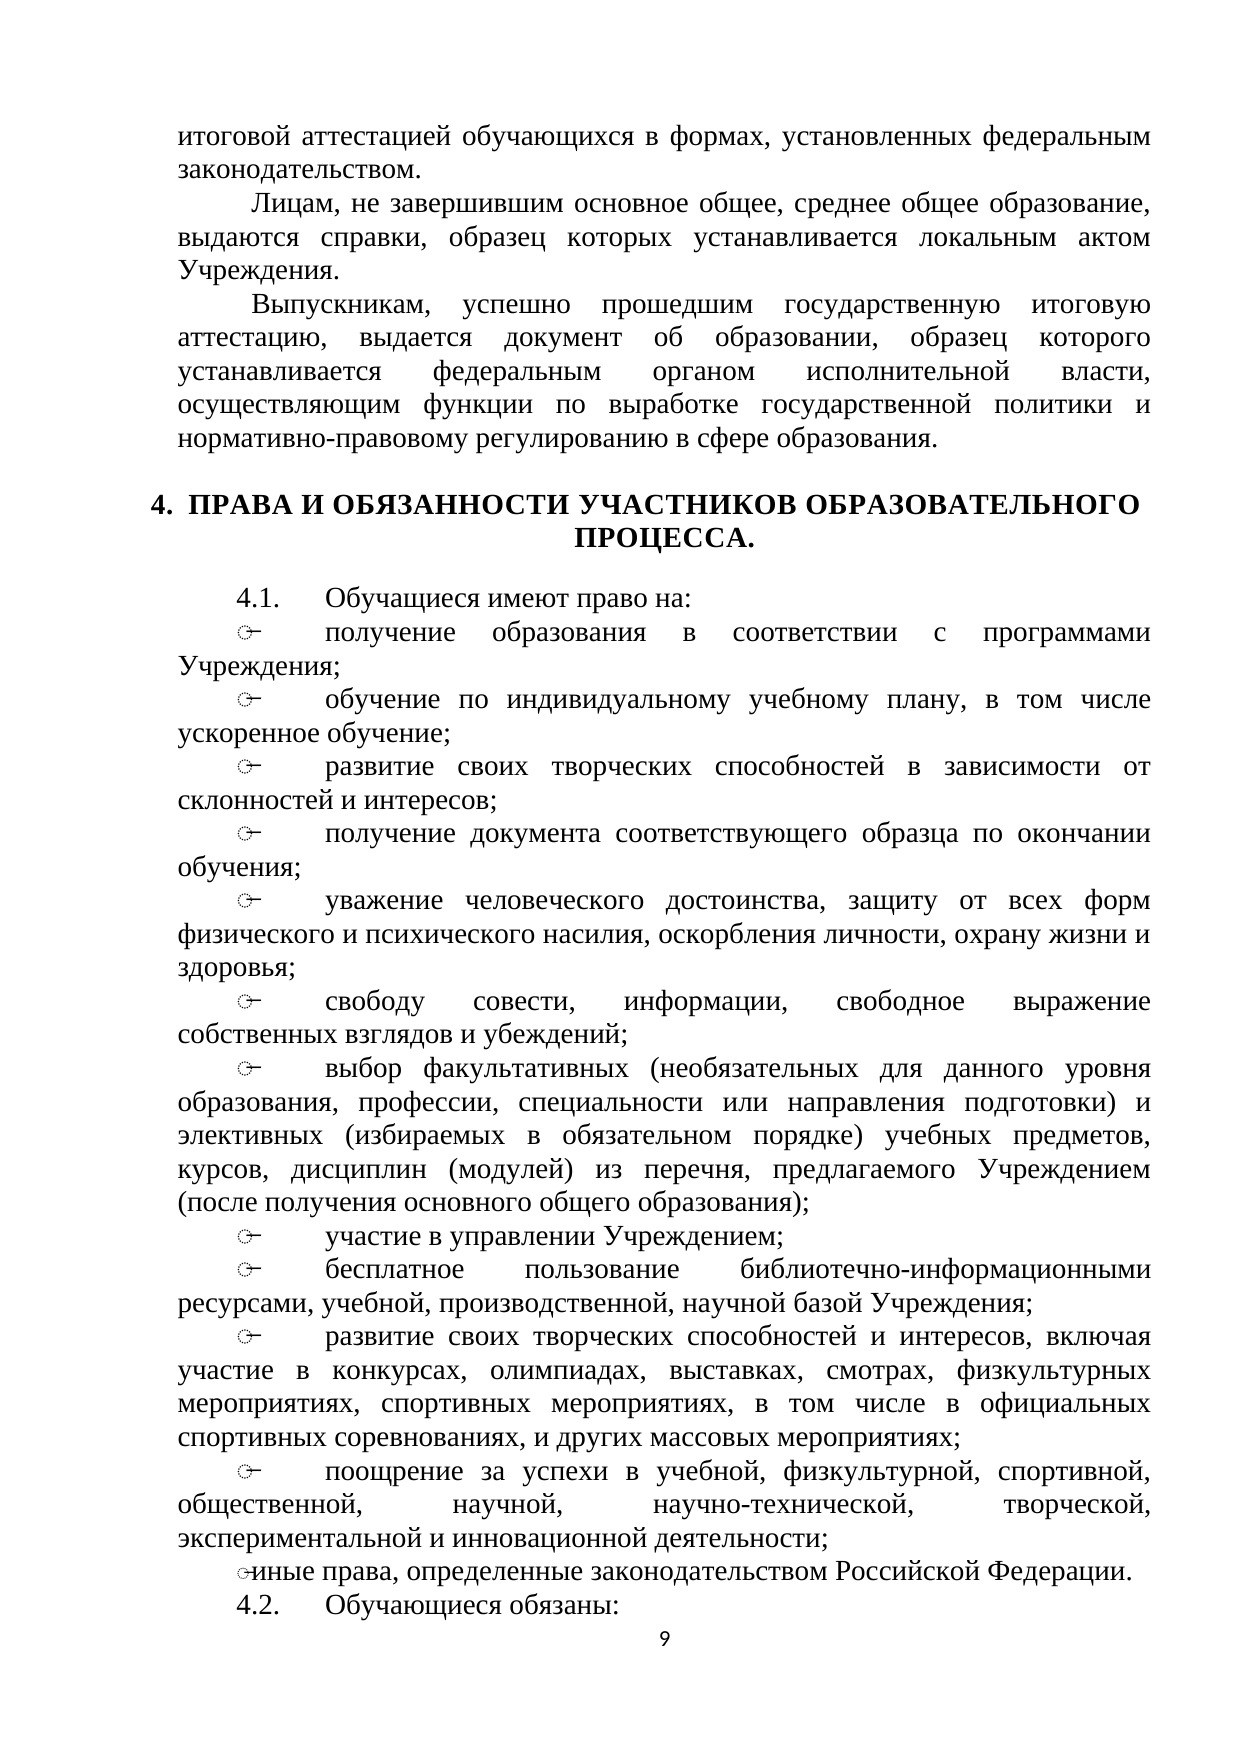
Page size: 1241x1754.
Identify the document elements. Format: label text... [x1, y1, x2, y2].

list ПРАВА И ОБЯЗАННОСТИ УЧАСТНИКОВ ОБРАЗОВАТЕЛЬНОГО ПРОЦЕССА. [140, 487, 1152, 554]
list выбор факультативных (необязательных для данного уровня образования, профессии, специальности или направления подготовки) и элективных (избираемых в обязательном порядке) учебных предметов, курсов, дисциплин (модулей) из перечня, предлагаемого Учреждением (после получения основного общего образования); [177, 1050, 1152, 1218]
list иные права, определенные законодательством Российской Федерации. [177, 1553, 1152, 1587]
text Лицам, не завершившим основное общее, среднее общее образование, выдаются справки, образец которых устанавливается локальным актом Учреждения. [177, 185, 1152, 286]
list Обучащиеся имеют право на: [177, 581, 1152, 614]
list обучение по индивидуальному учебному плану, в том числе ускоренное обучение; [177, 681, 1152, 748]
list развитие своих творческих способностей в зависимости от склонностей и интересов; [177, 748, 1152, 815]
list развитие своих творческих способностей и интересов, включая участие в конкурсах, олимпиадах, выставках, смотрах, физкультурных мероприятиях, спортивных мероприятиях, в том числе в официальных спортивных соревнованиях, и других массовых мероприятиях; [177, 1318, 1152, 1453]
list поощрение за успехи в учебной, физкультурной, спортивной, общественной, научной, научно-технической, творческой, экспериментальной и инновационной деятельности; [177, 1453, 1152, 1553]
list свободу совести, информации, свободное выражение собственных взглядов и убеждений; [177, 983, 1152, 1050]
text Выпускникам, успешно прошедшим государственную итоговую аттестацию, выдается документ об образовании, образец которого устанавливается федеральным органом исполнительной власти, осуществляющим функции по выработке государственной политики и нормативно-правовому регулированию в сфере образования. [177, 286, 1152, 453]
list Обучающиеся обязаны: [177, 1587, 1152, 1620]
list получение документа соответствующего образца по окончании обучения; [177, 815, 1152, 882]
list участие в управлении Учреждением; [177, 1218, 1152, 1251]
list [177, 118, 1152, 185]
list бесплатное пользование библиотечно-информационными ресурсами, учебной, производственной, научной базой Учреждения; [177, 1251, 1152, 1318]
list получение образования в соответствии с программами Учреждения; [177, 614, 1152, 681]
list уважение человеческого достоинства, защиту от всех форм физического и психического насилия, оскорбления личности, охрану жизни и здоровья; [177, 882, 1152, 983]
